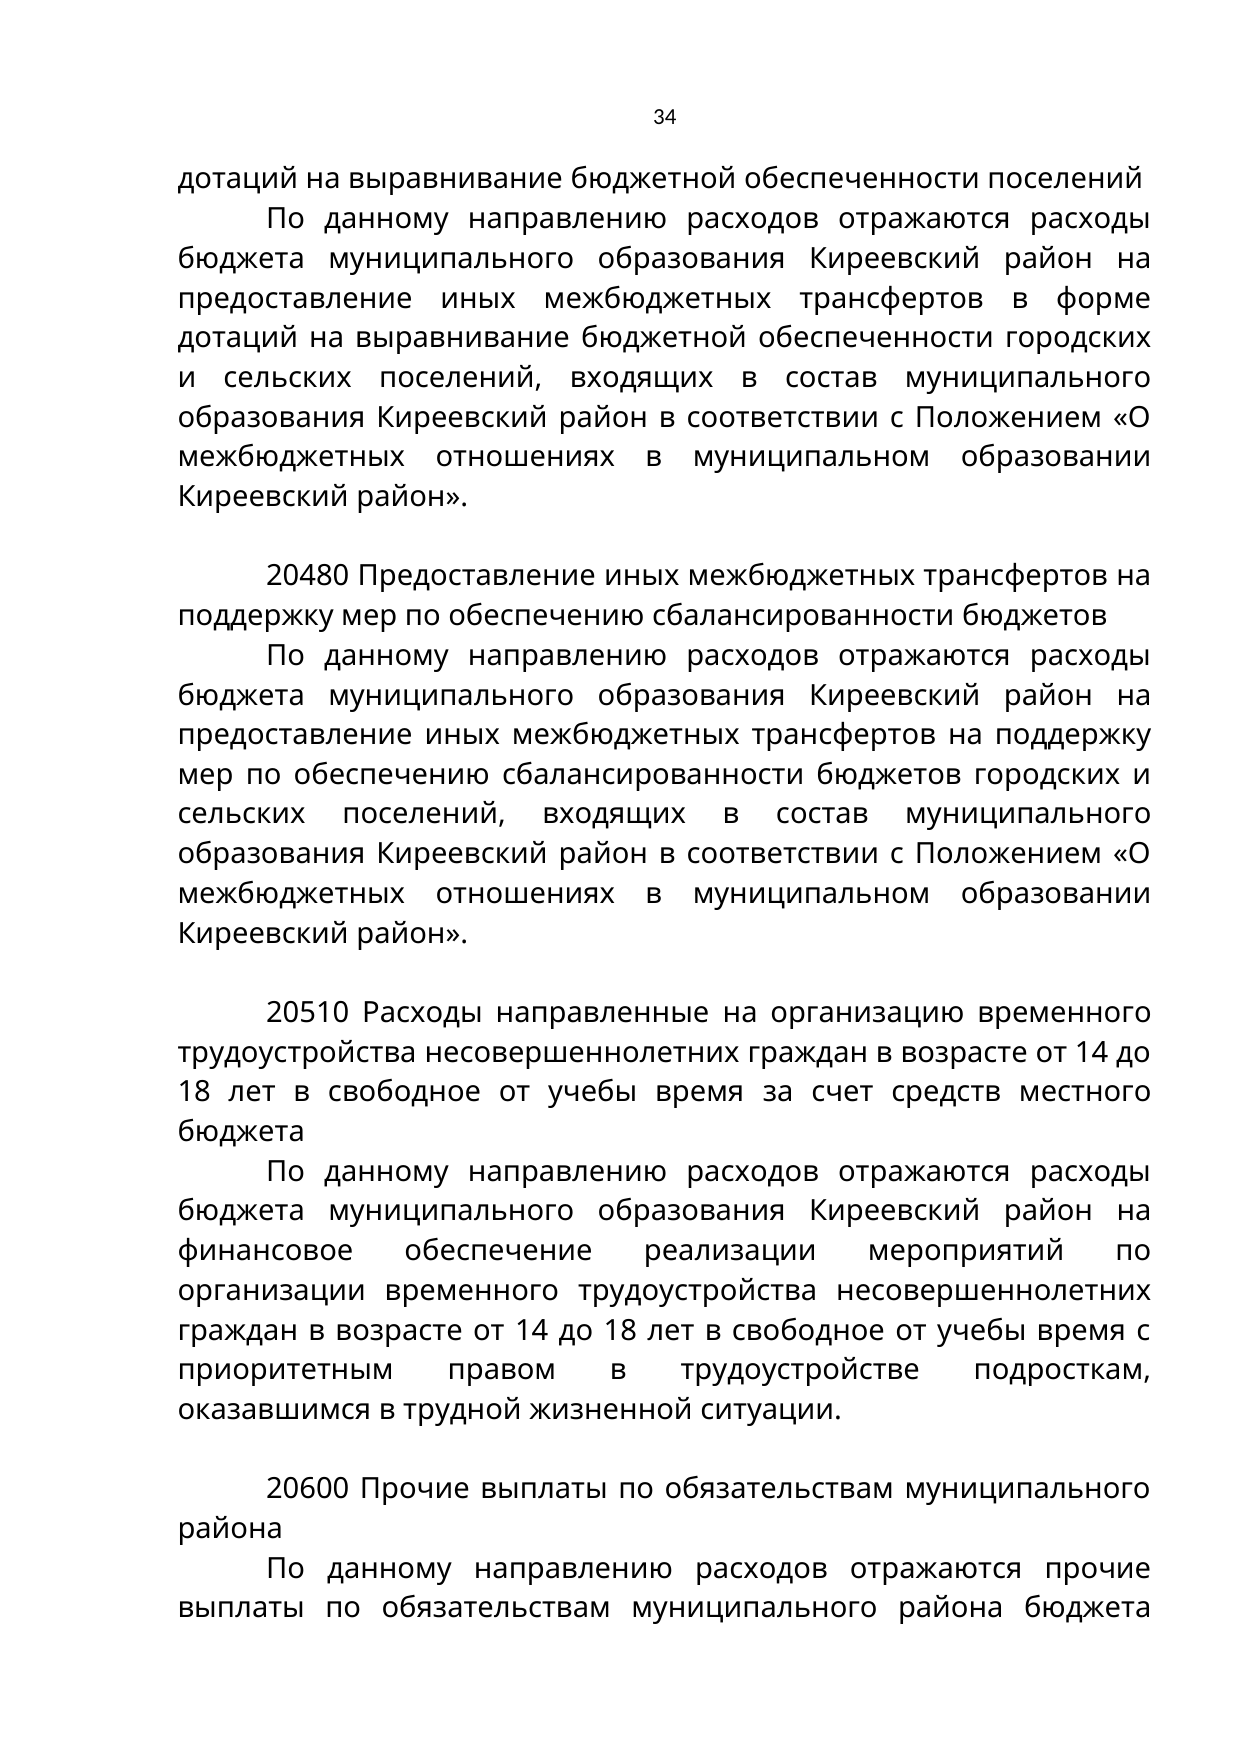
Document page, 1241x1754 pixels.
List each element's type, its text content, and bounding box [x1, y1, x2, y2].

text По данному направлению расходов отражаются расходы бюджета муниципального образования Киреевский район на предоставление иных межбюджетных трансфертов в форме дотаций на выравнивание бюджетной обеспеченности городских и сельских поселений, входящих в состав муниципального образования Киреевский район в соответствии с Положением «О межбюджетных отношениях в муниципальном образовании Киреевский район». [177, 197, 1152, 515]
text По данному направлению расходов отражаются расходы бюджета муниципального образования Киреевский район на финансовое обеспечение реализации мероприятий по организации временного трудоустройства несовершеннолетних граждан в возрасте от 14 до 18 лет в свободное от учебы время с приоритетным правом в трудоустройстве подросткам, оказавшимся в трудной жизненной ситуации. [177, 1150, 1152, 1428]
text По данному направлению расходов отражаются расходы бюджета муниципального образования Киреевский район на предоставление иных межбюджетных трансфертов на поддержку мер по обеспечению сбалансированности бюджетов городских и сельских поселений, входящих в состав муниципального образования Киреевский район в соответствии с Положением «О межбюджетных отношениях в муниципальном образовании Киреевский район». [177, 634, 1152, 952]
text 20600 Прочие выплаты по обязательствам муниципального района [177, 1467, 1152, 1547]
text 20510 Расходы направленные на организацию временного трудоустройства несовершеннолетних граждан в возрасте от 14 до 18 лет в свободное от учебы время за счет средств местного бюджета [177, 991, 1152, 1150]
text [177, 158, 1152, 197]
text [177, 1547, 1152, 1626]
text 20480 Предоставление иных межбюджетных трансфертов на поддержку мер по обеспечению сбалансированности бюджетов [177, 555, 1152, 634]
